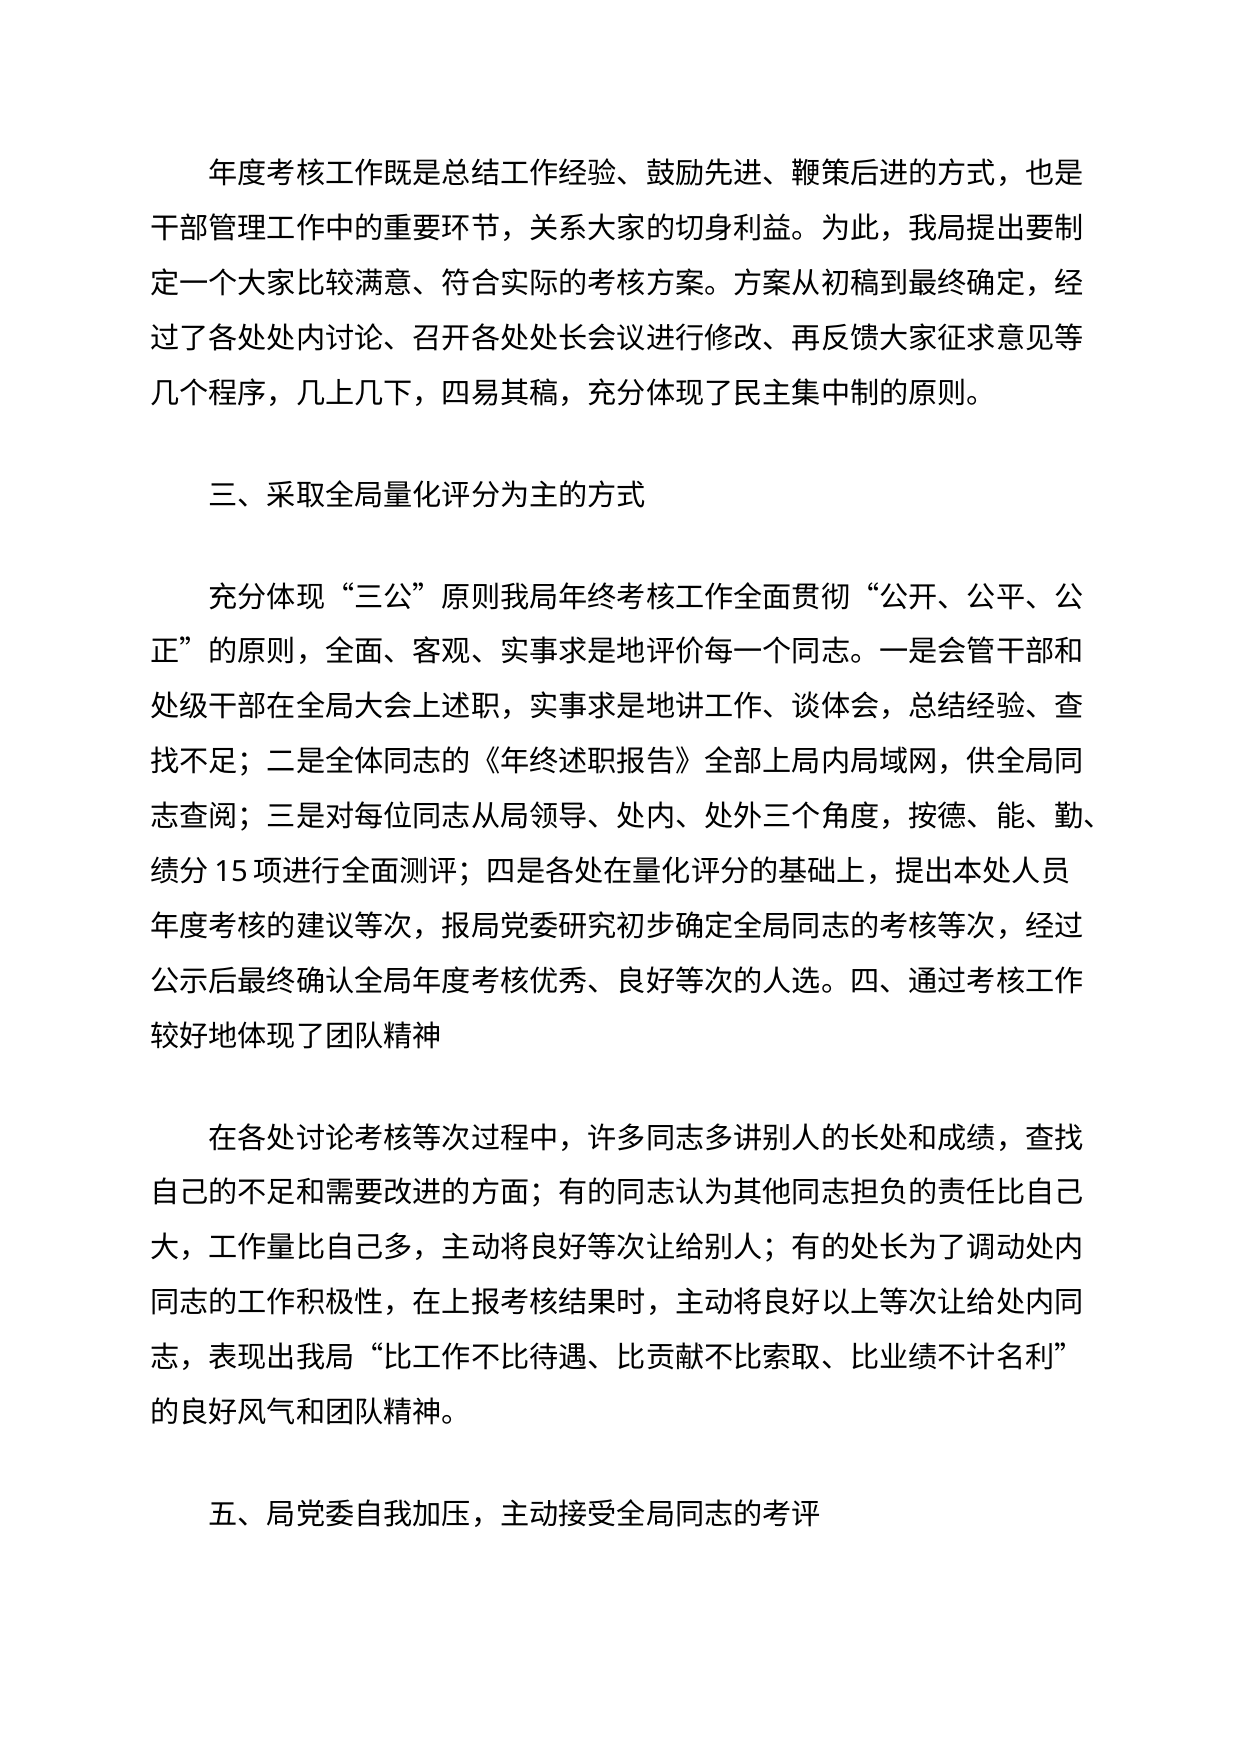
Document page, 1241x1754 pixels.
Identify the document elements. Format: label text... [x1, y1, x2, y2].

text 在各处讨论考核等次过程中，许多同志多讲别人的长处和成绩，查找自己的不足和需要改进的方面；有的同志认为其他同志担负的责任比自己大，工作量比自己多，主动将良好等次让给别人；有的处长为了调动处内同志的工作积极性，在上报考核结果时，主动将良好以上等次让给处内同志，表现出我局“比工作不比待遇、比贡献不比索取、比业绩不计名利”的良好风气和团队精神。 [150, 1114, 1090, 1431]
text 五、局党委自我加压，主动接受全局同志的考评 [150, 1490, 1090, 1533]
text 年度考核工作既是总结工作经验、鼓励先进、鞭策后进的方式，也是干部管理工作中的重要环节，关系大家的切身利益。为此，我局提出要制定一个大家比较满意、符合实际的考核方案。方案从初稿到最终确定，经过了各处处内讨论、召开各处处长会议进行修改、再反馈大家征求意见等几个程序，几上几下，四易其稿，充分体现了民主集中制的原则。 [150, 150, 1090, 412]
text 三、采取全局量化评分为主的方式 [150, 471, 1090, 514]
text 充分体现“三公”原则我局年终考核工作全面贯彻“公开、公平、公正”的原则，全面、客观、实事求是地评价每一个同志。一是会管干部和处级干部在全局大会上述职，实事求是地讲工作、谈体会，总结经验、查找不足；二是全体同志的《年终述职报告》全部上局内局域网，供全局同志查阅；三是对每位同志从局领导、处内、处外三个角度，按德、能、勤、绩分15项进行全面测评；四是各处在量化评分的基础上，提出本处人员年度考核的建议等次，报局党委研究初步确定全局同志的考核等次，经过公示后最终确认全局年度考核优秀、良好等次的人选。四、通过考核工作较好地体现了团队精神 [150, 573, 1090, 1055]
